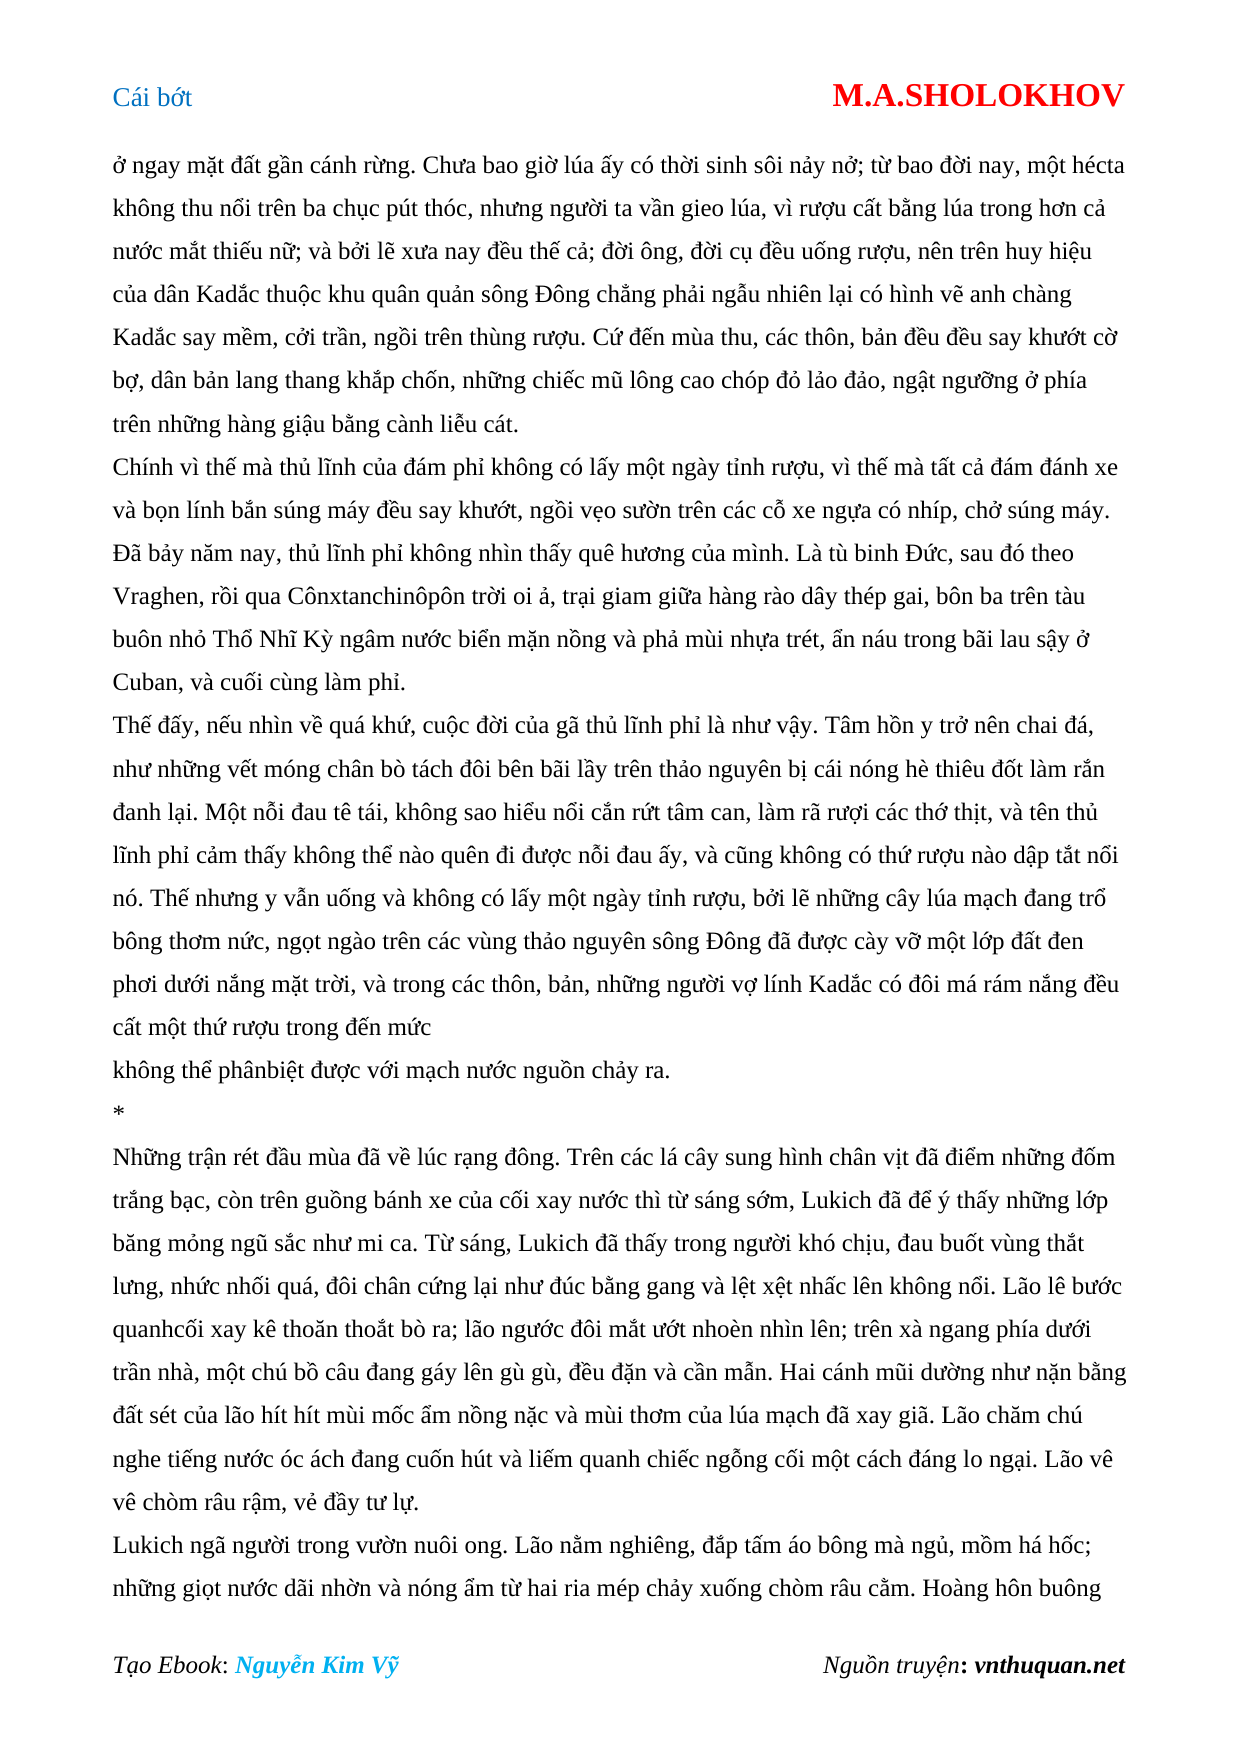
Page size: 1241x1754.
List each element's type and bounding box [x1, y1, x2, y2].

text [112, 150, 1128, 1602]
